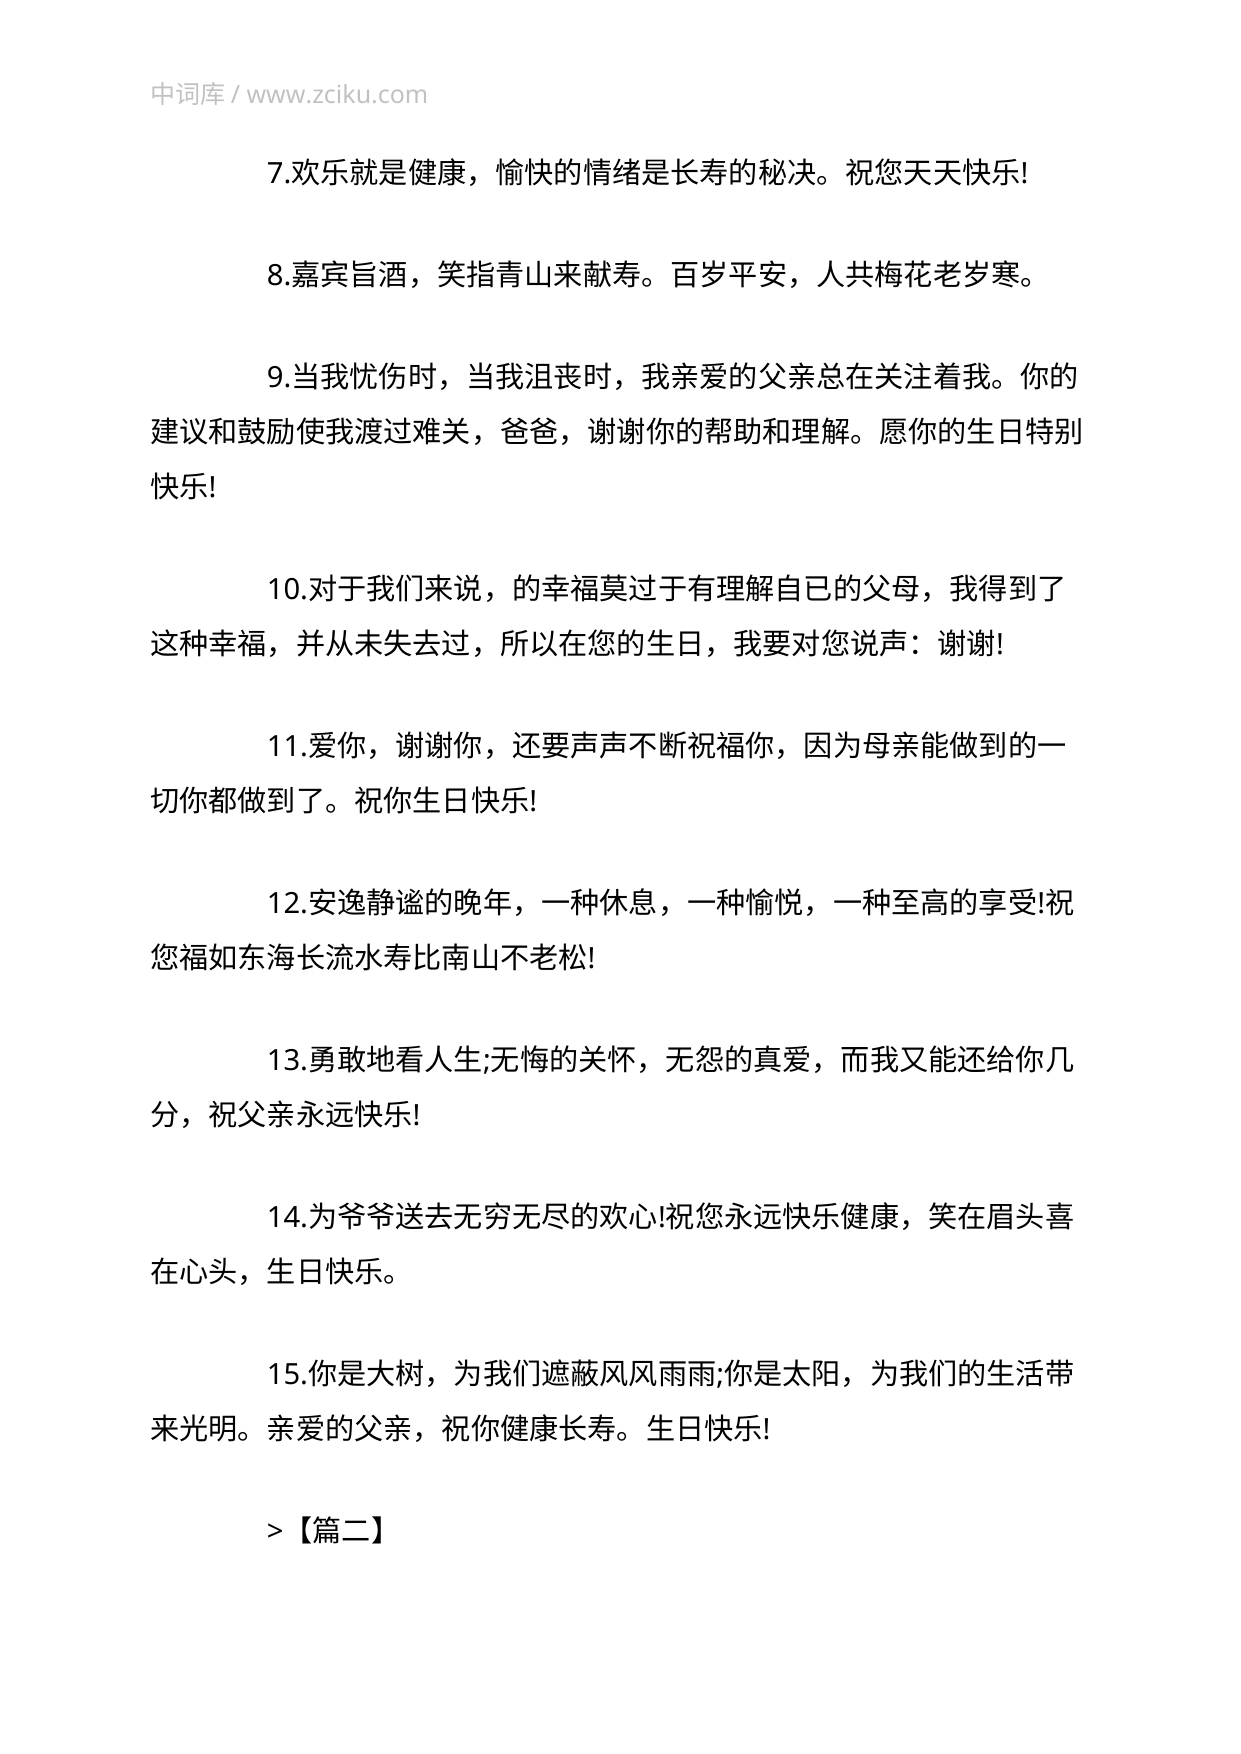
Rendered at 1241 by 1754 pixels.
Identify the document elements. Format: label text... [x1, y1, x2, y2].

text >【篇二】 [150, 1507, 1090, 1550]
text 11.爱你，谢谢你，还要声声不断祝福你，因为母亲能做到的一切你都做到了。祝你生日快乐! [150, 723, 1090, 820]
text 12.安逸静谧的晚年，一种休息，一种愉悦，一种至高的享受!祝您福如东海长流水寿比南山不老松! [150, 880, 1090, 977]
text 9.当我忧伤时，当我沮丧时，我亲爱的父亲总在关注着我。你的建议和鼓励使我渡过难关，爸爸，谢谢你的帮助和理解。愿你的生日特别快乐! [150, 354, 1090, 506]
text 7.欢乐就是健康，愉快的情绪是长寿的秘决。祝您天天快乐! [150, 150, 1090, 192]
text 13.勇敢地看人生;无悔的关怀，无怨的真爱，而我又能还给你几分，祝父亲永远快乐! [150, 1037, 1090, 1134]
text 10.对于我们来说，的幸福莫过于有理解自已的父母，我得到了这种幸福，并从未失去过，所以在您的生日，我要对您说声：谢谢! [150, 566, 1090, 663]
text 15.你是大树，为我们遮蔽风风雨雨;你是太阳，为我们的生活带来光明。亲爱的父亲，祝你健康长寿。生日快乐! [150, 1351, 1090, 1448]
text 14.为爷爷送去无穷无尽的欢心!祝您永远快乐健康，笑在眉头喜在心头，生日快乐。 [150, 1194, 1090, 1291]
text 8.嘉宾旨酒，笑指青山来献寿。百岁平安，人共梅花老岁寒。 [150, 252, 1090, 294]
